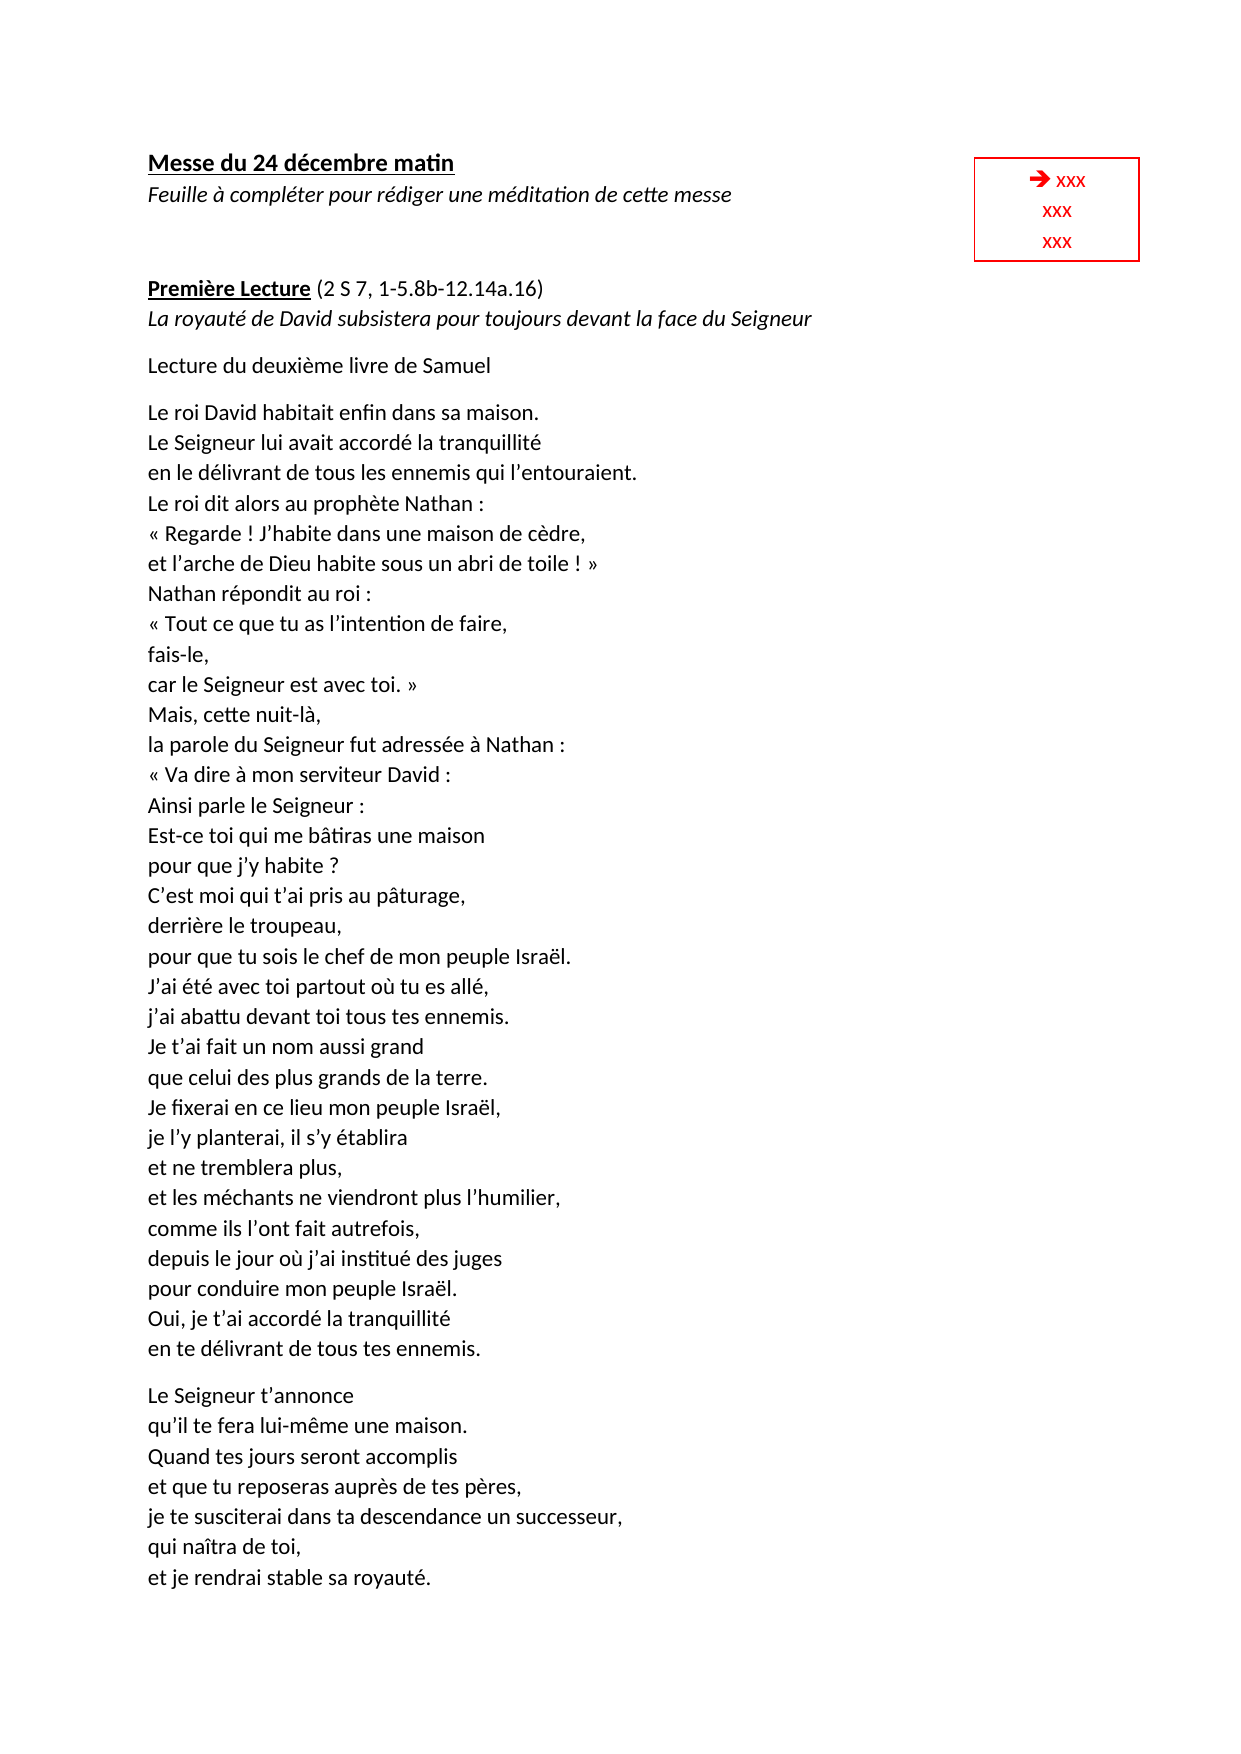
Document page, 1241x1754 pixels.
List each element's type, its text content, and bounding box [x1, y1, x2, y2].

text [148, 1381, 1093, 1591]
text Messe du 24 décembre matin Feuille à compléter pour rédiger une méditation de cette messe [148, 148, 1093, 208]
text Le roi David habitait enfin dans sa maison. Le Seigneur lui avait accordé la tranquillité en le délivrant de tous les ennemis qui l’entouraient. Le roi dit alors au prophète Nathan : « Regarde ! J’habite dans une maison de cèdre, et l’arche de Dieu habite sous un abri de toile ! » Nathan répondit au roi : « Tout ce que tu as l’intention de faire, fais-le, car le Seigneur est avec toi. » Mais, cette nuit-là, la parole du Seigneur fut adressée à Nathan : « Va dire à mon serviteur David : Ainsi parle le Seigneur : Est-ce toi qui me bâtiras une maison pour que j’y habite ? C’est moi qui t’ai pris au pâturage, derrière le troupeau, pour que tu sois le chef de mon peuple Israël. J’ai été avec toi partout où tu es allé, j’ai abattu devant toi tous tes ennemis. Je t’ai fait un nom aussi grand que celui des plus grands de la terre. Je fixerai en ce lieu mon peuple Israël, je l’y planterai, il s’y établira et ne tremblera plus, et les méchants ne viendront plus l’humilier, comme ils l’ont fait autrefois, depuis le jour où j’ai institué des juges pour conduire mon peuple Israël. Oui, je t’ai accordé la tranquillité en te délivrant de tous tes ennemis. [148, 398, 1093, 1362]
text Lecture du deuxième livre de Samuel [148, 351, 1093, 379]
text Première Lecture (2 S 7, 1-5.8b-12.14a.16) La royauté de David subsistera pour toujours devant la face du Seigneur [148, 274, 1093, 332]
